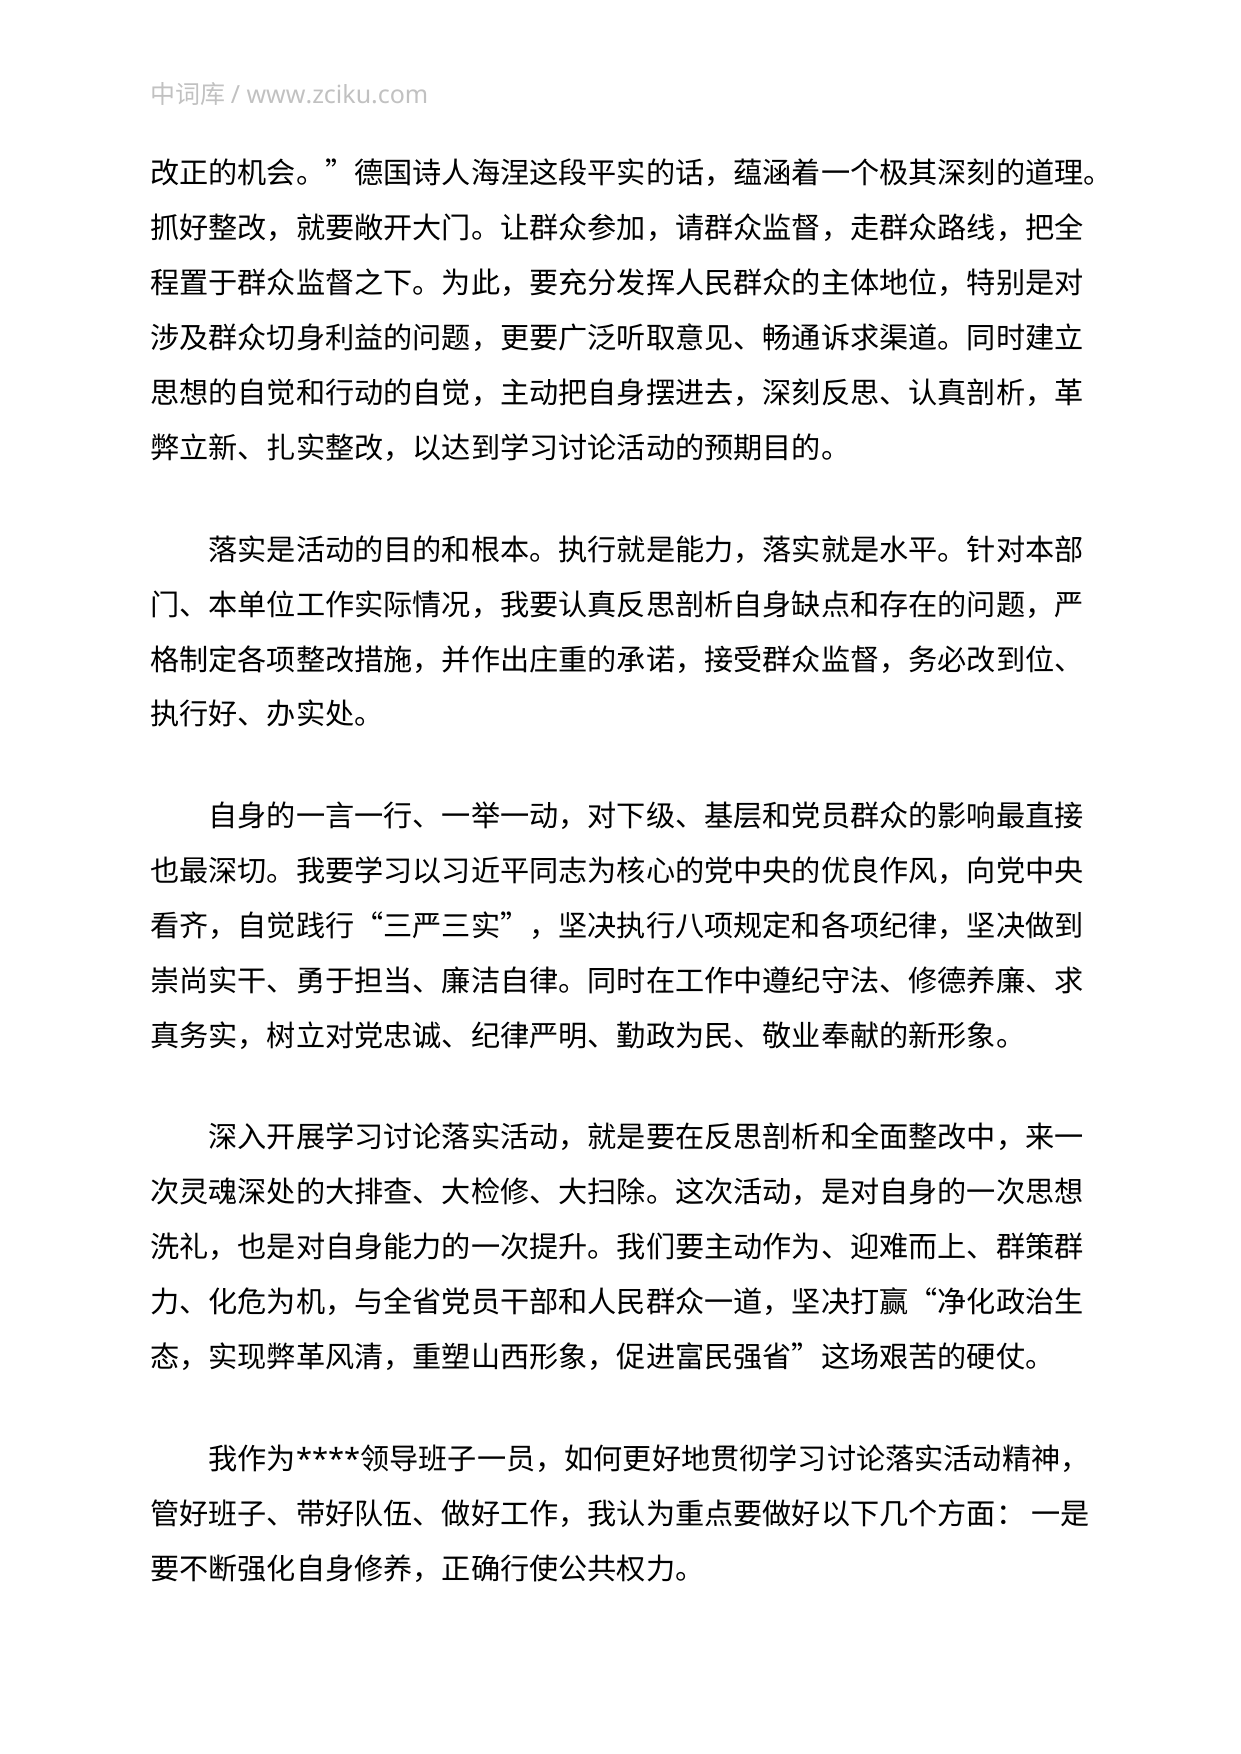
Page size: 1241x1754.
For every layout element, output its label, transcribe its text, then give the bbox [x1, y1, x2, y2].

text 我作为****领导班子一员，如何更好地贯彻学习讨论落实活动精神，管好班子、带好队伍、做好工作，我认为重点要做好以下几个方面： 一是要不断强化自身修养，正确行使公共权力。 [150, 1435, 1090, 1588]
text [150, 150, 1090, 467]
text 自身的一言一行、一举一动，对下级、基层和党员群众的影响最直接也最深切。我要学习以习近平同志为核心的党中央的优良作风，向党中央看齐，自觉践行“三严三实”，坚决执行八项规定和各项纪律，坚决做到崇尚实干、勇于担当、廉洁自律。同时在工作中遵纪守法、修德养廉、求真务实，树立对党忠诚、纪律严明、勤政为民、敬业奉献的新形象。 [150, 793, 1090, 1054]
text 深入开展学习讨论落实活动，就是要在反思剖析和全面整改中，来一次灵魂深处的大排查、大检修、大扫除。这次活动，是对自身的一次思想洗礼，也是对自身能力的一次提升。我们要主动作为、迎难而上、群策群力、化危为机，与全省党员干部和人民群众一道，坚决打赢“净化政治生态，实现弊革风清，重塑山西形象，促进富民强省”这场艰苦的硬仗。 [150, 1114, 1090, 1376]
text 落实是活动的目的和根本。执行就是能力，落实就是水平。针对本部门、本单位工作实际情况，我要认真反思剖析自身缺点和存在的问题，严格制定各项整改措施，并作出庄重的承诺，接受群众监督，务必改到位、执行好、办实处。 [150, 526, 1090, 733]
